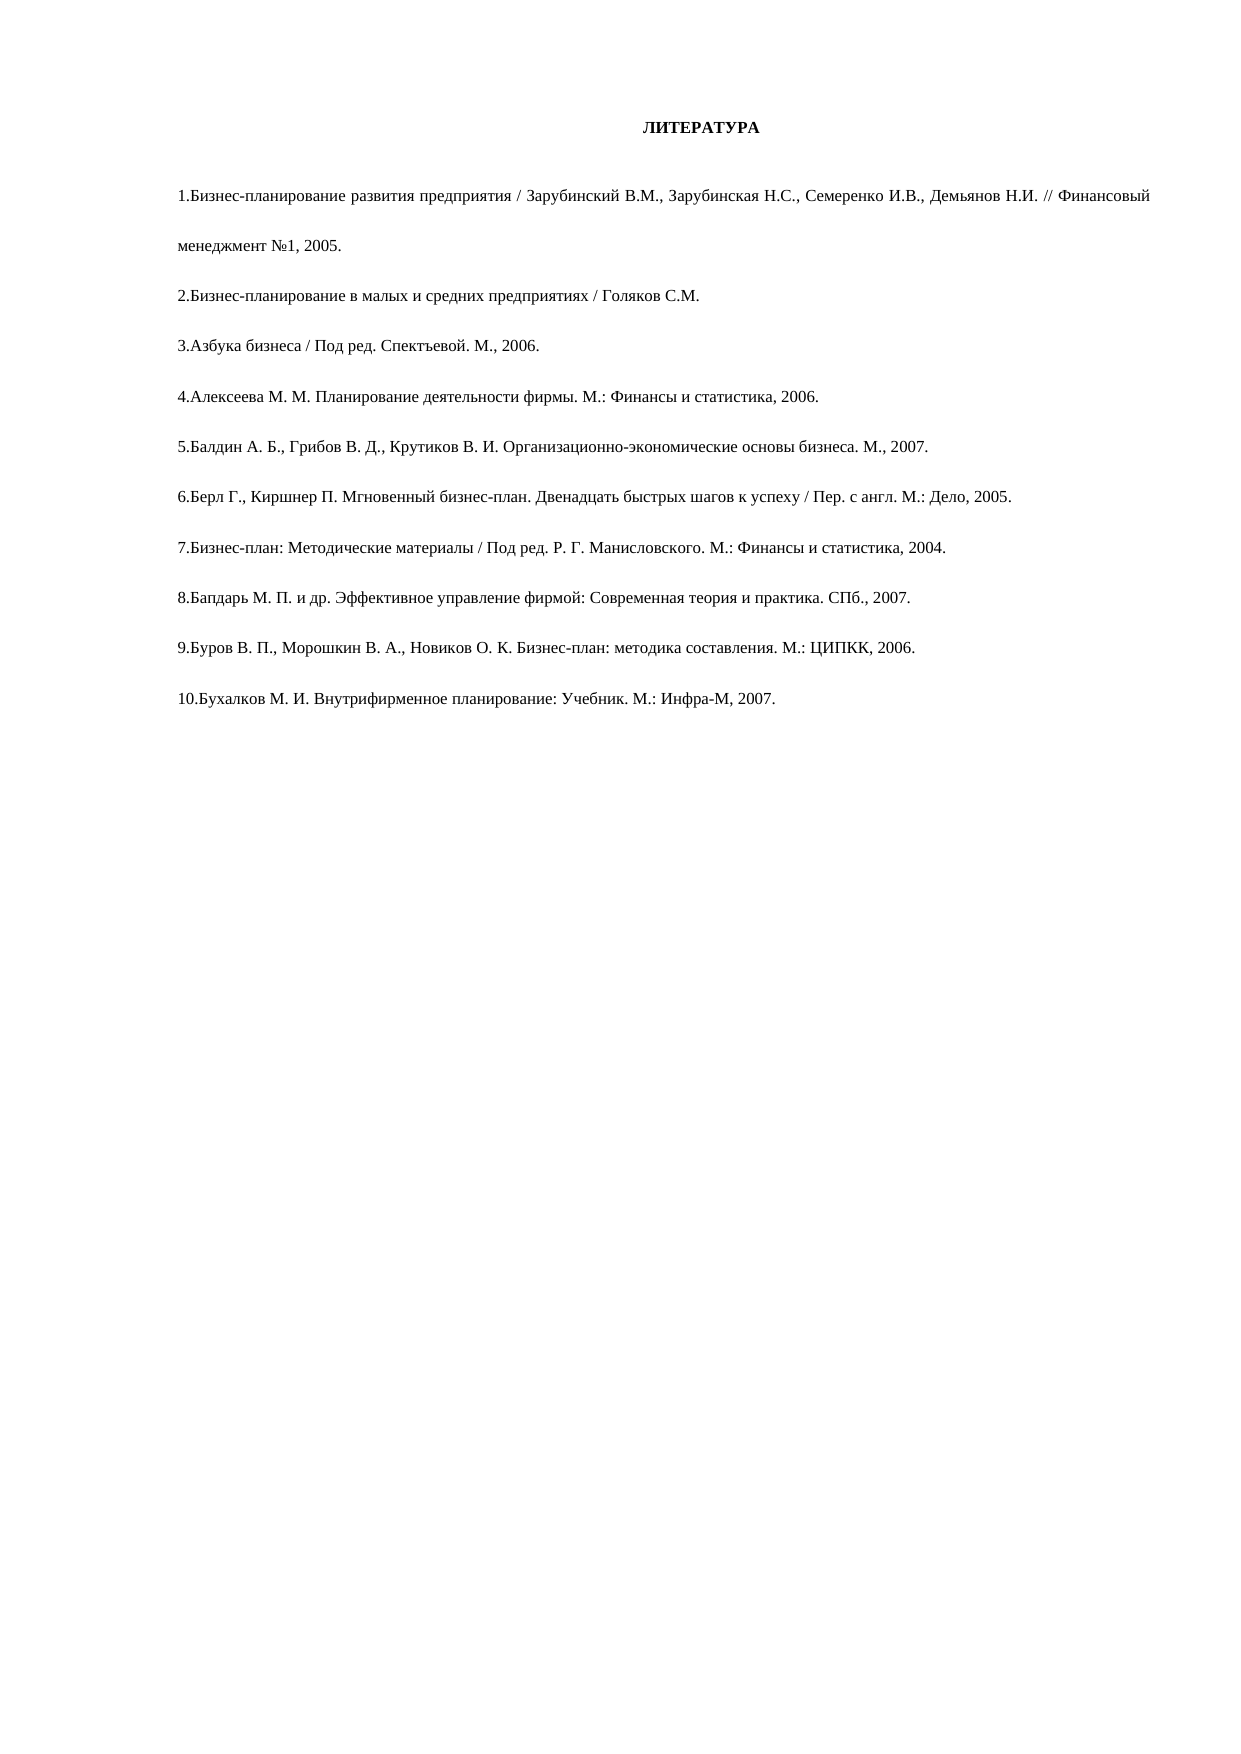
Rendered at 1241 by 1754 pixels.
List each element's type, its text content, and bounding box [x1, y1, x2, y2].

text ЛИТЕРАТУРА [177, 118, 1152, 152]
text 3.Азбука бизнеса / Под ред. Спектъевой. М., 2006. [177, 336, 1152, 370]
text 5.Балдин А. Б., Грибов В. Д., Крутиков В. И. Организационно-экономические основы бизнеса. М., 2007. [177, 437, 1152, 470]
text 2.Бизнес-планирование в малых и средних предприятиях / Голяков С.М. [177, 286, 1152, 319]
text 6.Берл Г., Киршнер П. Мгновенный бизнес-план. Двенадцать быстрых шагов к успеху / Пер. с англ. М.: Дело, 2005. [177, 487, 1152, 521]
text 4.Алексеева М. М. Планирование деятельности фирмы. М.: Финансы и статистика, 2006. [177, 386, 1152, 420]
text 10.Бухалков М. И. Внутрифирменное планирование: Учебник. М.: Инфра-М, 2007. [177, 688, 1152, 722]
text 9.Буров В. П., Морошкин В. А., Новиков О. К. Бизнес-план: методика составления. М.: ЦИПКК, 2006. [177, 638, 1152, 672]
text 7.Бизнес-план: Методические материалы / Под ред. Р. Г. Манисловского. М.: Финансы и статистика, 2004. [177, 537, 1152, 571]
text 8.Бапдарь М. П. и др. Эффективное управление фирмой: Современная теория и практика. СПб., 2007. [177, 588, 1152, 621]
text 1.Бизнес-планирование развития предприятия / Зарубинский В.М., Зарубинская Н.С., Семеренко И.В., Демьянов Н.И. // Финансовый менеджмент №1, 2005. [177, 185, 1152, 269]
